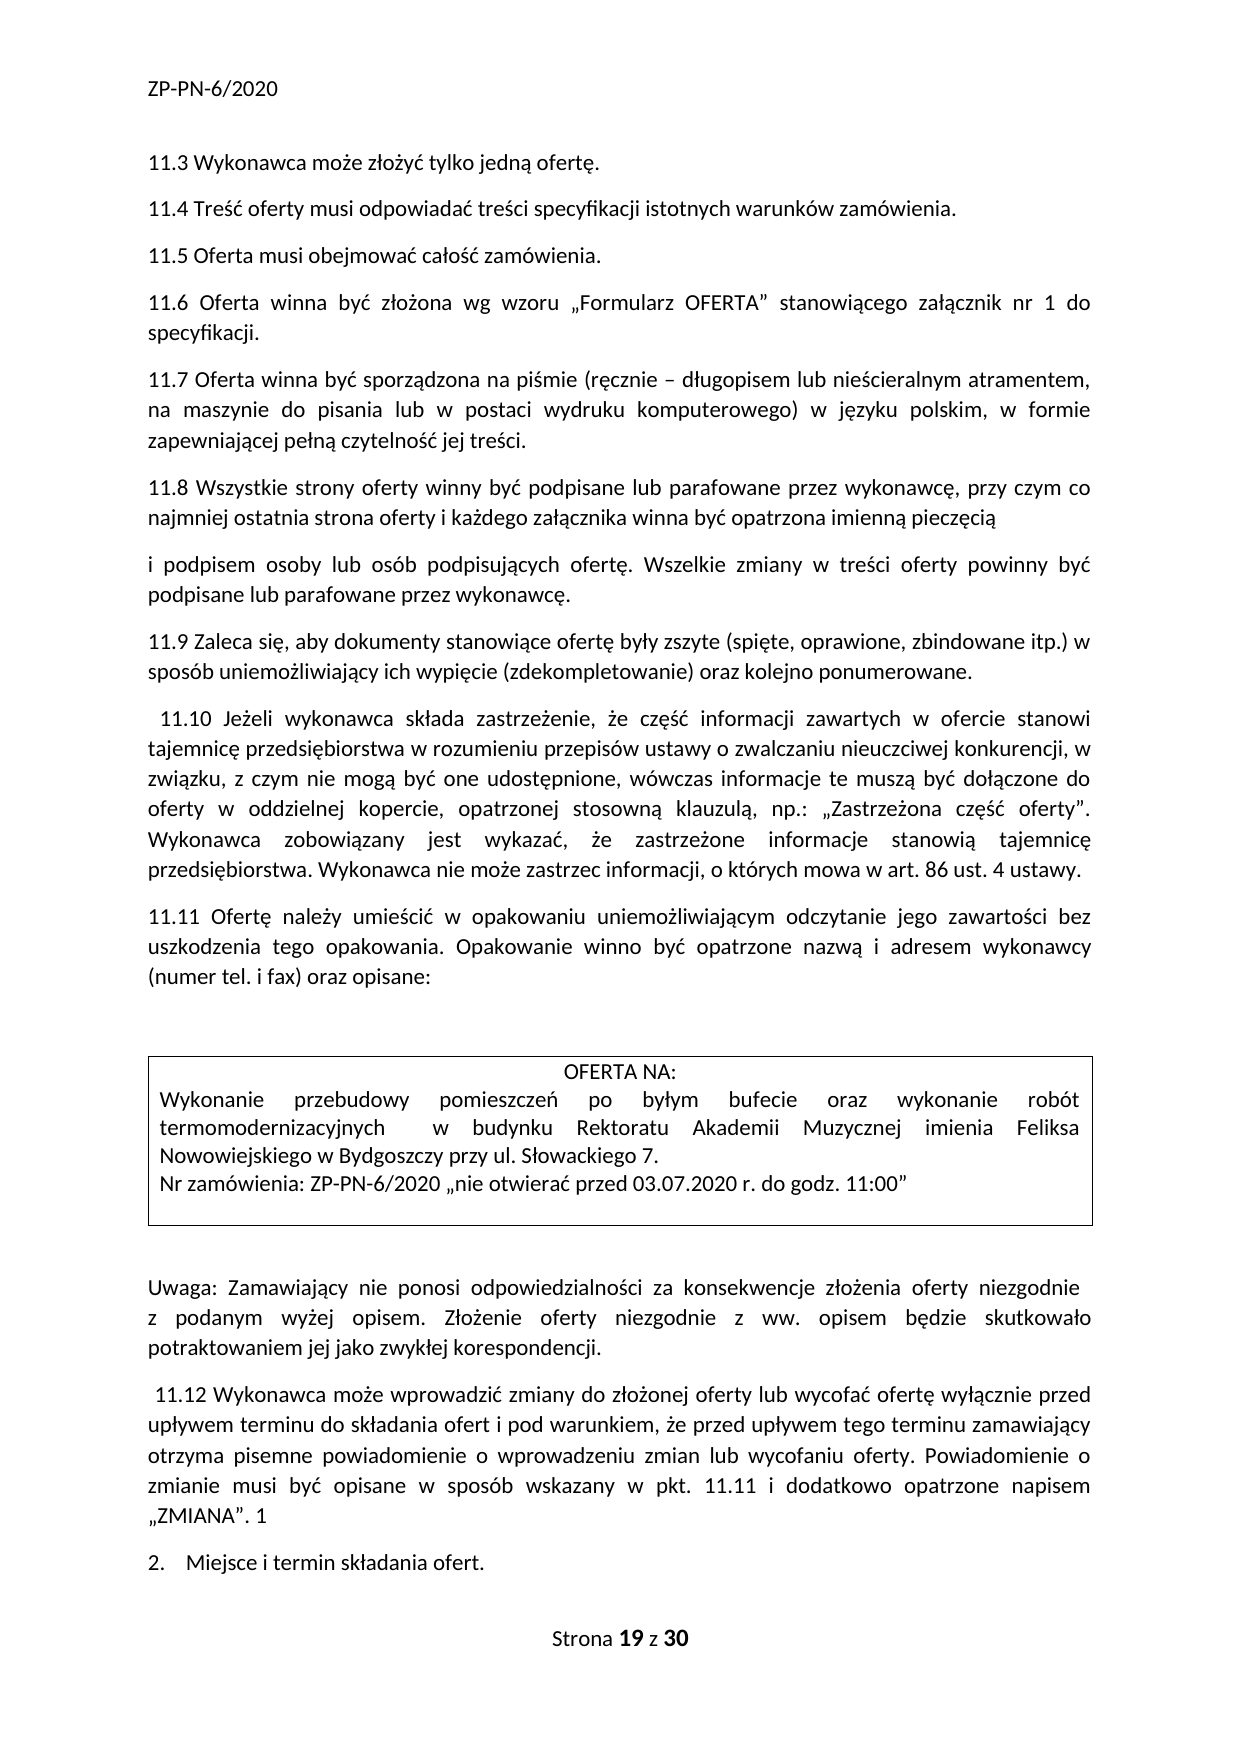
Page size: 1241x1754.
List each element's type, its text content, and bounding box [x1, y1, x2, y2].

text 11.7 Oferta winna być sporządzona na piśmie (ręcznie – długopisem lub nieścieralnym atramentem, na maszynie do pisania lub w postaci wydruku komputerowego) w języku polskim, w formie zapewniającej pełną czytelność jej treści. [148, 365, 1093, 454]
text 11.12 Wykonawca może wprowadzić zmiany do złożonej oferty lub wycofać ofertę wyłącznie przed upływem terminu do składania ofert i pod warunkiem, że przed upływem tego terminu zamawiający otrzyma pisemne powiadomienie o wprowadzeniu zmian lub wycofaniu oferty. Powiadomienie o zmianie musi być opisane w sposób wskazany w pkt. 11.11 i dodatkowo opatrzone napisem „ZMIANA”. 1 [148, 1380, 1093, 1529]
text 11.10 Jeżeli wykonawca składa zastrzeżenie, że część informacji zawartych w ofercie stanowi tajemnicę przedsiębiorstwa w rozumieniu przepisów ustawy o zwalczaniu nieuczciwej konkurencji, w związku, z czym nie mogą być one udostępnione, wówczas informacje te muszą być dołączone do oferty w oddzielnej kopercie, opatrzonej stosowną klauzulą, np.: „Zastrzeżona część oferty”. Wykonawca zobowiązany jest wykazać, że zastrzeżone informacje stanowią tajemnicę przedsiębiorstwa. Wykonawca nie może zastrzec informacji, o których mowa w art. 86 ust. 4 ustawy. [148, 704, 1093, 883]
table_header OFERTA NA: Wykonanie przebudowy pomieszczeń po byłym bufecie oraz wykonanie robót termomodernizacyjnych w budynku Rektoratu Akademii Muzycznej imienia Feliksa Nowowiejskiego w Bydgoszczy przy ul. Słowackiego 7. Nr zamówienia: ZP-PN-6/2020 „nie otwierać przed 03.07.2020 r. do godz. 11:00” [149, 1057, 1092, 1225]
text 11.11 Ofertę należy umieścić w opakowaniu uniemożliwiającym odczytanie jego zawartości bez uszkodzenia tego opakowania. Opakowanie winno być opatrzone nazwą i adresem wykonawcy (numer tel. i fax) oraz opisane: [148, 902, 1093, 990]
text 11.8 Wszystkie strony oferty winny być podpisane lub parafowane przez wykonawcę, przy czym co najmniej ostatnia strona oferty i każdego załącznika winna być opatrzona imienną pieczęcią [148, 473, 1093, 531]
text 11.6 Oferta winna być złożona wg wzoru „Formularz OFERTA” stanowiącego załącznik nr 1 do specyfikacji. [148, 288, 1093, 346]
text Uwaga: Zamawiający nie ponosi odpowiedzialności za konsekwencje złożenia oferty niezgodnie z podanym wyżej opisem. Złożenie oferty niezgodnie z ww. opisem będzie skutkowało potraktowaniem jej jako zwykłej korespondencji. [148, 1273, 1093, 1361]
text 2. Miejsce i termin składania ofert. [148, 1548, 1093, 1576]
text i podpisem osoby lub osób podpisujących ofertę. Wszelkie zmiany w treści oferty powinny być podpisane lub parafowane przez wykonawcę. [148, 550, 1093, 608]
text 11.4 Treść oferty musi odpowiadać treści specyfikacji istotnych warunków zamówienia. [148, 194, 1093, 222]
text 11.9 Zaleca się, aby dokumenty stanowiące ofertę były zszyte (spięte, oprawione, zbindowane itp.) w sposób uniemożliwiający ich wypięcie (zdekompletowanie) oraz kolejno ponumerowane. [148, 627, 1093, 685]
text 11.5 Oferta musi obejmować całość zamówienia. [148, 241, 1093, 269]
text 11.3 Wykonawca może złożyć tylko jedną ofertę. [148, 148, 1093, 176]
